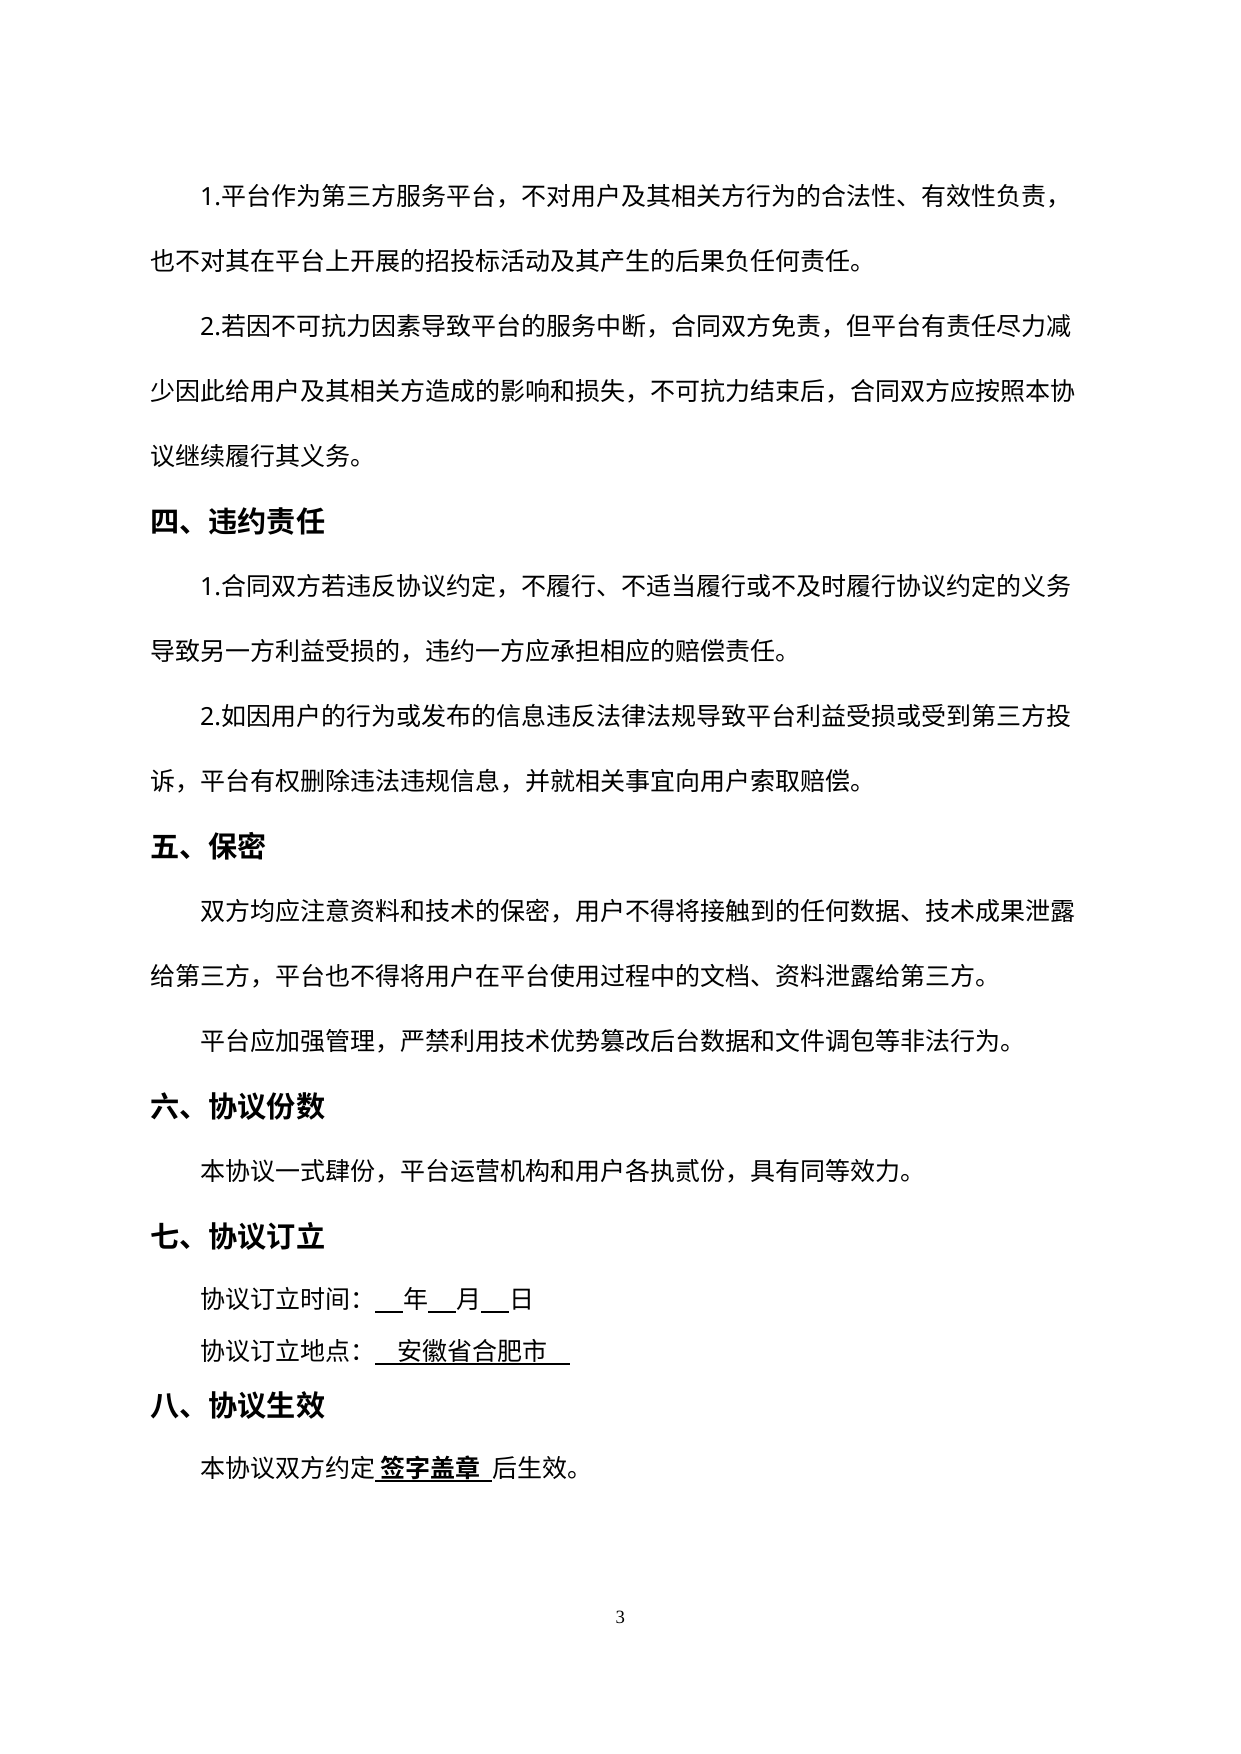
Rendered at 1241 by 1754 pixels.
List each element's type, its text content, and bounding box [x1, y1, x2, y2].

text 八、协议生效 [150, 1371, 1090, 1436]
text 平台应加强管理，严禁利用技术优势篡改后台数据和文件调包等非法行为。 [150, 1007, 1090, 1072]
text 2.若因不可抗力因素导致平台的服务中断，合同双方免责，但平台有责任尽力减少因此给用户及其相关方造成的影响和损失，不可抗力结束后，合同双方应按照本协议继续履行其义务。 [150, 292, 1090, 487]
text 六、协议份数 [150, 1072, 1090, 1137]
text 双方均应注意资料和技术的保密，用户不得将接触到的任何数据、技术成果泄露给第三方，平台也不得将用户在平台使用过程中的文档、资料泄露给第三方。 [150, 877, 1090, 1007]
text 1.平台作为第三方服务平台，不对用户及其相关方行为的合法性、有效性负责，也不对其在平台上开展的招投标活动及其产生的后果负任何责任。 [150, 162, 1090, 292]
text 2.如因用户的行为或发布的信息违反法律法规导致平台利益受损或受到第三方投诉，平台有权删除违法违规信息，并就相关事宜向用户索取赔偿。 [150, 682, 1090, 812]
text 七、协议订立 [150, 1202, 1090, 1267]
text 五、保密 [150, 812, 1090, 877]
text 四、违约责任 [150, 487, 1090, 552]
text 1.合同双方若违反协议约定，不履行、不适当履行或不及时履行协议约定的义务导致另一方利益受损的，违约一方应承担相应的赔偿责任。 [150, 552, 1090, 682]
text 本协议一式肆份，平台运营机构和用户各执贰份，具有同等效力。 [150, 1137, 1090, 1202]
text 本协议双方约定 签字盖章 后生效。 [150, 1436, 1090, 1488]
text 协议订立地点： 安徽省合肥市 [150, 1319, 1090, 1371]
text 协议订立时间： 年 月 日 [150, 1267, 1090, 1319]
